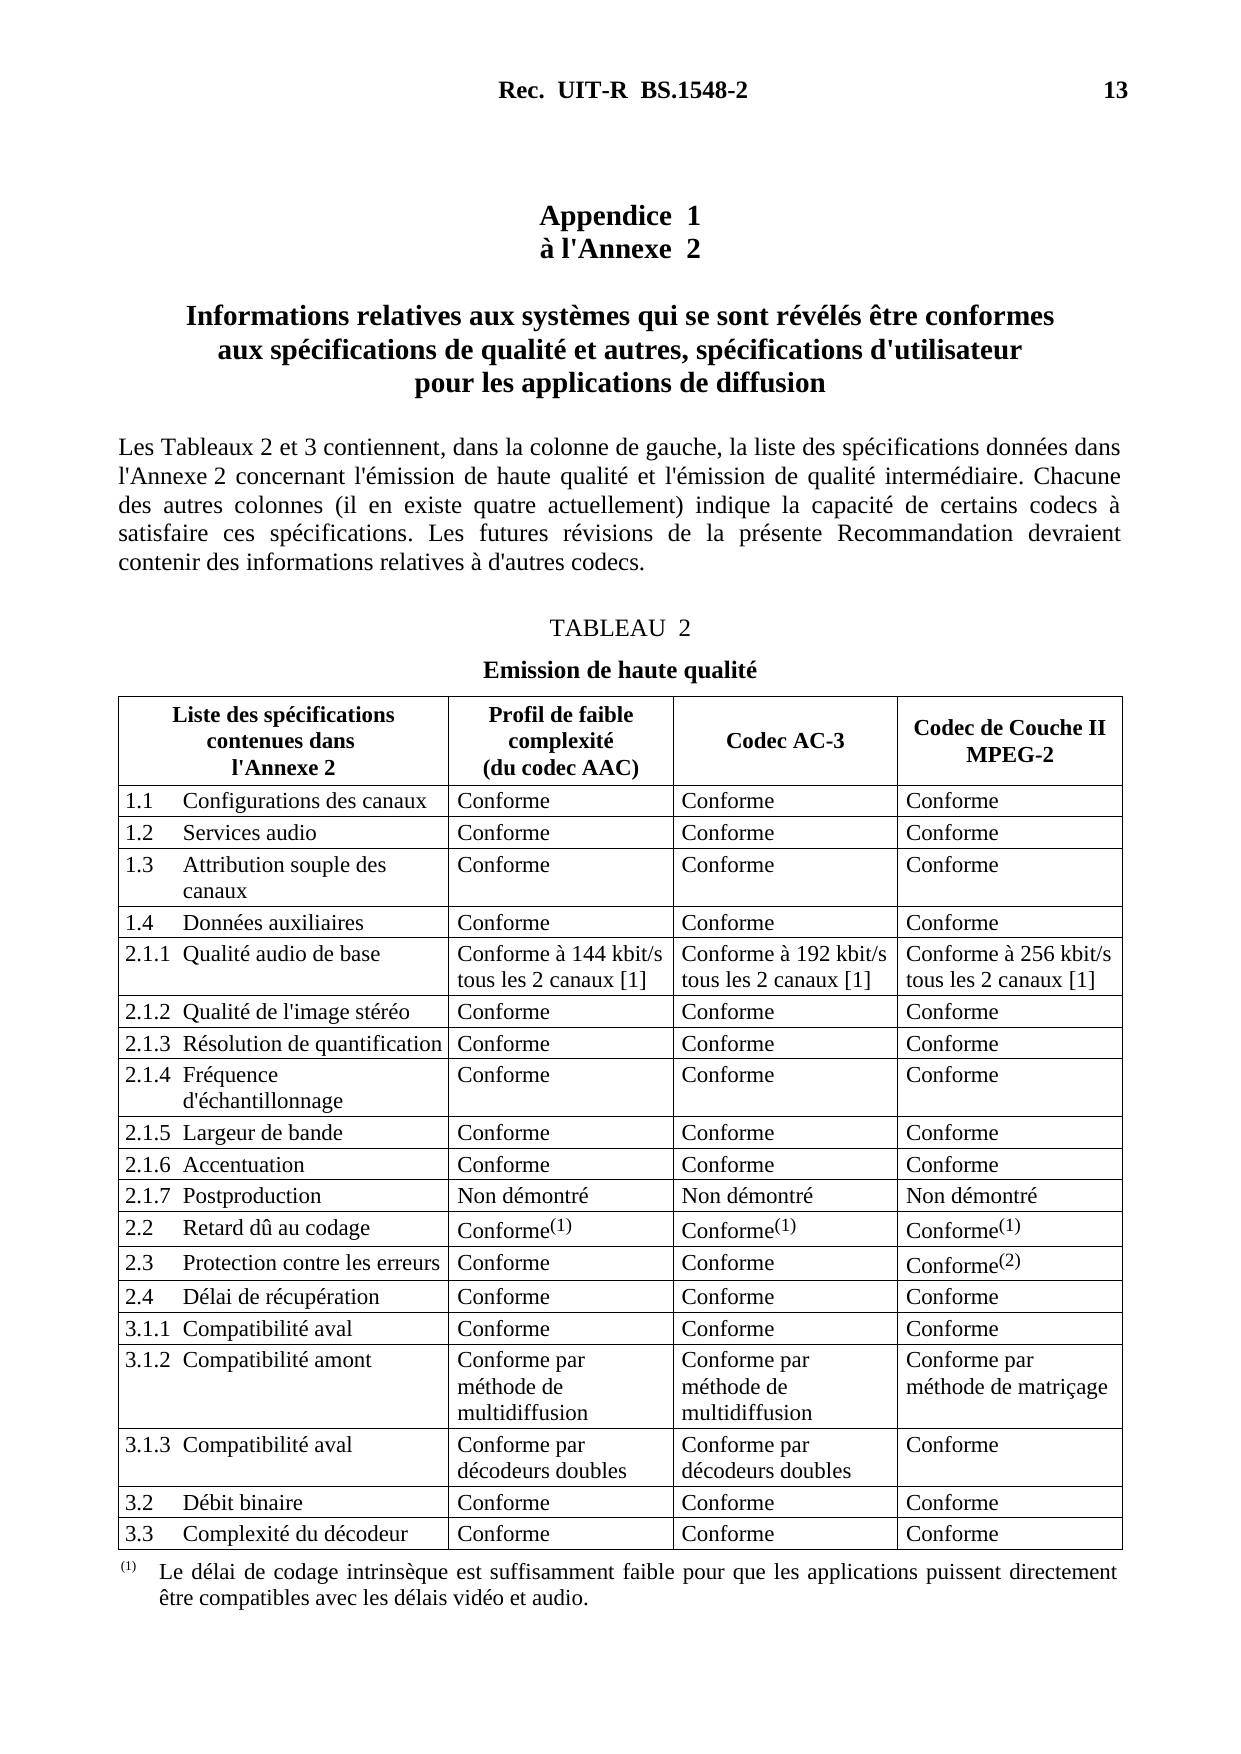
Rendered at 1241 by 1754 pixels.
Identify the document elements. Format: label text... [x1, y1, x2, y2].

table_cell 2.2 Retard dû au codage [119, 1212, 448, 1246]
table_cell 2.4 Délai de récupération [119, 1281, 448, 1312]
table_cell Conforme à 256 kbit/s tous les 2 canaux [1] [898, 938, 1122, 995]
title Appendice 1 à l'Annexe 2 Informations relatives aux systèmes qui se sont révélés être conformes aux spécifications de qualité et autres, spécifications d'utilisateur pour les applications de diffusion [118, 198, 1122, 399]
table_cell Conforme [449, 1247, 673, 1280]
table_cell 2.1.3 Résolution de quantification [119, 1028, 448, 1058]
table_cell 3.2 Débit binaire [119, 1487, 448, 1517]
table_cell 3.3 Complexité du décodeur [119, 1518, 448, 1549]
table_header Codec de Couche II MPEG-2 [898, 697, 1122, 784]
table_cell Conforme [674, 1487, 897, 1517]
table_cell Conforme [898, 1281, 1122, 1312]
table_cell Conforme [674, 1247, 897, 1280]
table_cell Conforme(1) [449, 1212, 673, 1246]
table_cell Non démontré [449, 1180, 673, 1211]
table_cell Conforme [674, 1518, 897, 1549]
table_cell 3.1.1 Compatibilité aval [119, 1313, 448, 1343]
table_cell Conforme [674, 1281, 897, 1312]
table_cell Conforme [898, 817, 1122, 848]
table_cell Conforme [674, 1149, 897, 1179]
table_cell Conforme [674, 1059, 897, 1116]
table_cell Conforme(1) [674, 1212, 897, 1246]
table_cell Conforme [674, 1117, 897, 1148]
table_cell 1.4 Données auxiliaires [119, 907, 448, 937]
table_cell Conforme [449, 849, 673, 906]
table_cell Conforme [449, 1028, 673, 1058]
table_cell Conforme [898, 786, 1122, 816]
table_cell Conforme [898, 996, 1122, 1027]
table_header Profil de faible complexité (du codec AAC) [449, 697, 673, 784]
table_cell 1.3 Attribution souple des canaux [119, 849, 448, 906]
table_cell Conforme [898, 1518, 1122, 1549]
table_cell Conforme [449, 1281, 673, 1312]
table_cell Conforme [449, 1518, 673, 1549]
table_cell Conforme [449, 907, 673, 937]
title Les Tableaux 2 et 3 contiennent, dans la colonne de gauche, la liste des spécifications données dans l'Annexe 2 concernant l'émission de haute qualité et l'émission de qualité intermédiaire. Chacune des autres colonnes (il en existe quatre actuellement) indique la capacité de certains codecs à satisfaire ces spécifications. Les futures révisions de la présente Recommandation devraient contenir des informations relatives à d'autres codecs. [118, 432, 1122, 576]
table_cell 3.1.3 Compatibilité aval [119, 1429, 448, 1486]
table_cell Conforme [898, 1028, 1122, 1058]
table_cell Conforme à 144 kbit/s tous les 2 canaux [1] [449, 938, 673, 995]
table_cell Conforme [898, 907, 1122, 937]
table_cell Conforme [449, 1313, 673, 1343]
table_cell Conforme [449, 817, 673, 848]
table_header Codec AC-3 [674, 697, 897, 784]
table_cell 2.1.1 Qualité audio de base [119, 938, 448, 995]
table_cell Conforme [449, 1117, 673, 1148]
table_cell 3.1.2 Compatibilité amont [119, 1345, 448, 1428]
table_cell 2.1.2 Qualité de l'image stéréo [119, 996, 448, 1027]
table_cell 2.3 Protection contre les erreurs [119, 1247, 448, 1280]
table_cell Conforme [674, 1028, 897, 1058]
table_cell Conforme [898, 1117, 1122, 1148]
table_cell Conforme [449, 786, 673, 816]
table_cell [118, 1550, 1122, 1611]
table_cell Conforme par méthode de matriçage [898, 1345, 1122, 1428]
table_cell 1.2 Services audio [119, 817, 448, 848]
table_cell Conforme [674, 786, 897, 816]
table_header Liste des spécifications contenues dans l'Annexe 2 [119, 697, 448, 784]
table_cell Conforme par méthode de multidiffusion [449, 1345, 673, 1428]
table_cell Conforme [674, 849, 897, 906]
table_cell Conforme [674, 907, 897, 937]
table_cell Non démontré [674, 1180, 897, 1211]
table_cell Conforme [898, 1149, 1122, 1179]
table_cell Conforme [898, 1429, 1122, 1486]
table_cell 1.1 Configurations des canaux [119, 786, 448, 816]
table_cell Conforme à 192 kbit/s tous les 2 canaux [1] [674, 938, 897, 995]
table_cell 2.1.4 Fréquence d'échantillonnage [119, 1059, 448, 1116]
table_cell Conforme [674, 1313, 897, 1343]
table_cell Conforme [898, 1313, 1122, 1343]
table_cell Conforme [898, 1487, 1122, 1517]
table_cell Conforme [449, 1059, 673, 1116]
title Emission de haute qualité [118, 655, 1122, 683]
table_cell Conforme(2) [898, 1247, 1122, 1280]
table_cell Conforme [449, 996, 673, 1027]
table_cell Conforme [449, 1149, 673, 1179]
table_cell Conforme(1) [898, 1212, 1122, 1246]
table_cell Conforme [674, 996, 897, 1027]
table_cell Conforme [898, 1059, 1122, 1116]
table_cell Conforme par méthode de multidiffusion [674, 1345, 897, 1428]
table_cell Conforme [449, 1487, 673, 1517]
table_cell 2.1.7 Postproduction [119, 1180, 448, 1211]
table_cell Non démontré [898, 1180, 1122, 1211]
table_cell 2.1.6 Accentuation [119, 1149, 448, 1179]
table_cell 2.1.5 Largeur de bande [119, 1117, 448, 1148]
table_cell Conforme par décodeurs doubles [449, 1429, 673, 1486]
table_cell Conforme [674, 817, 897, 848]
table_cell Conforme [898, 849, 1122, 906]
table_cell Conforme par décodeurs doubles [674, 1429, 897, 1486]
text TABLEAU 2 [118, 613, 1122, 642]
